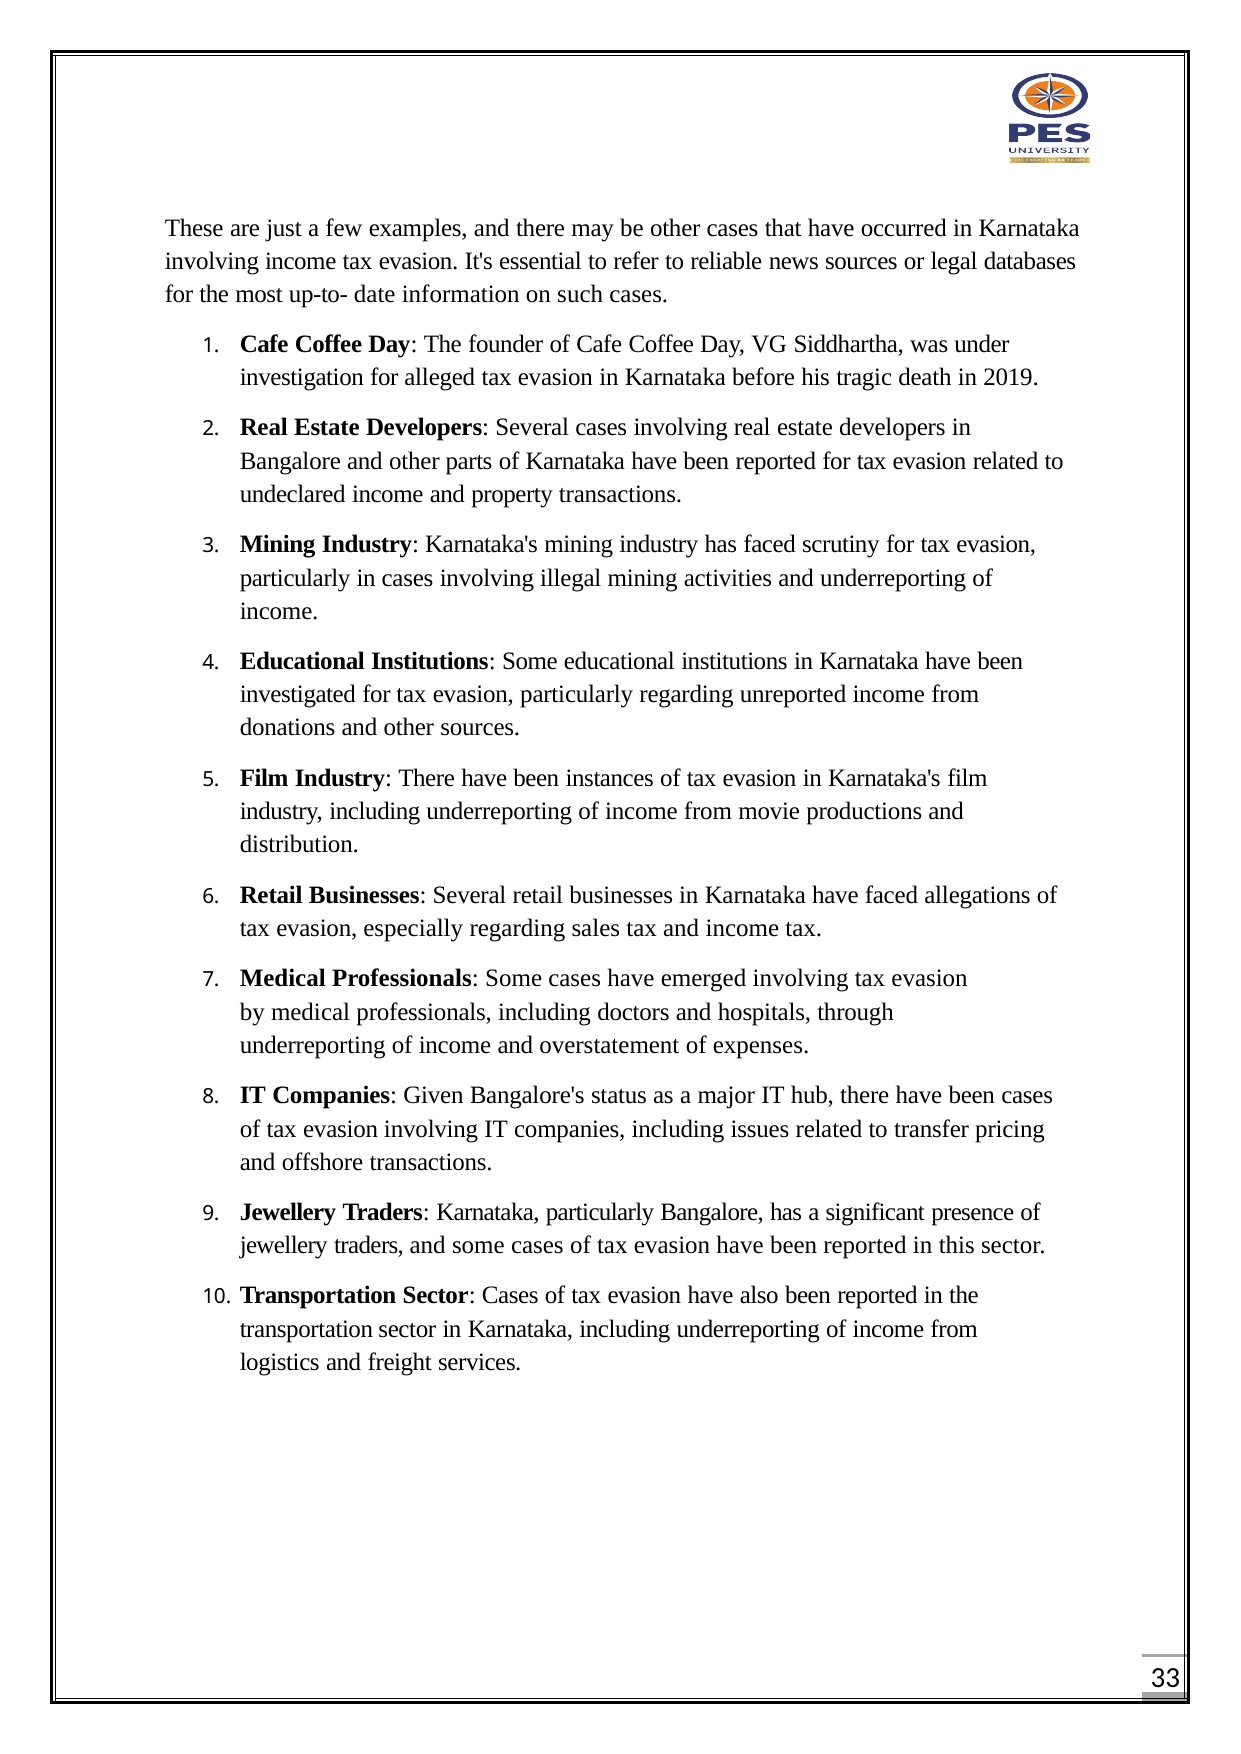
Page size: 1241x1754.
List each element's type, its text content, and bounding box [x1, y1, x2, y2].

list Medical Professionals: Some cases have emerged involving tax evasion by medical professionals, including doctors and hospitals, through underreporting of income and overstatement of expenses. [202, 963, 972, 1059]
list Real Estate Developers: Several cases involving real estate developers in Bangalore and other parts of Karnataka have been reported for tax evasion related to undeclared income and property transactions. [202, 412, 1071, 508]
picture [1009, 73, 1091, 163]
list Film Industry: There have been instances of tax evasion in Karnataka's film industry, including underreporting of income from movie productions and distribution. [202, 763, 1046, 858]
text These are just a few examples, and there may be other cases that have occurred in Karnataka involving income tax evasion. It's essential to refer to reliable news sources or legal databases for the most up-to- date information on such cases. [164, 213, 1090, 307]
list Mining Industry: Karnataka's mining industry has faced scrutiny for tax evasion, particularly in cases involving illegal mining activities and underreporting of income. [202, 529, 1048, 624]
list Cafe Coffee Day: The founder of Cafe Coffee Day, VG Siddhartha, was under investigation for alleged tax evasion in Karnataka before his tragic death in 2019. [202, 329, 1041, 391]
list Jewellery Traders: Karnataka, particularly Bangalore, has a significant presence of jewellery traders, and some cases of tax evasion have been reported in this sector. [202, 1197, 1070, 1259]
list Retail Businesses: Several retail businesses in Karnataka have faced allegations of tax evasion, especially regarding sales tax and income tax. [202, 880, 1062, 942]
list Educational Institutions: Some educational institutions in Karnataka have been investigated for tax evasion, particularly regarding unreported income from donations and other sources. [202, 646, 1069, 741]
list IT Companies: Given Bangalore's status as a major IT hub, there have been cases of tax evasion involving IT companies, including issues related to transfer pricing and offshore transactions. [202, 1080, 1062, 1176]
list Transportation Sector: Cases of tax evasion have also been reported in the transportation sector in Karnataka, including underreporting of income from logistics and freight services. [202, 1280, 1017, 1376]
